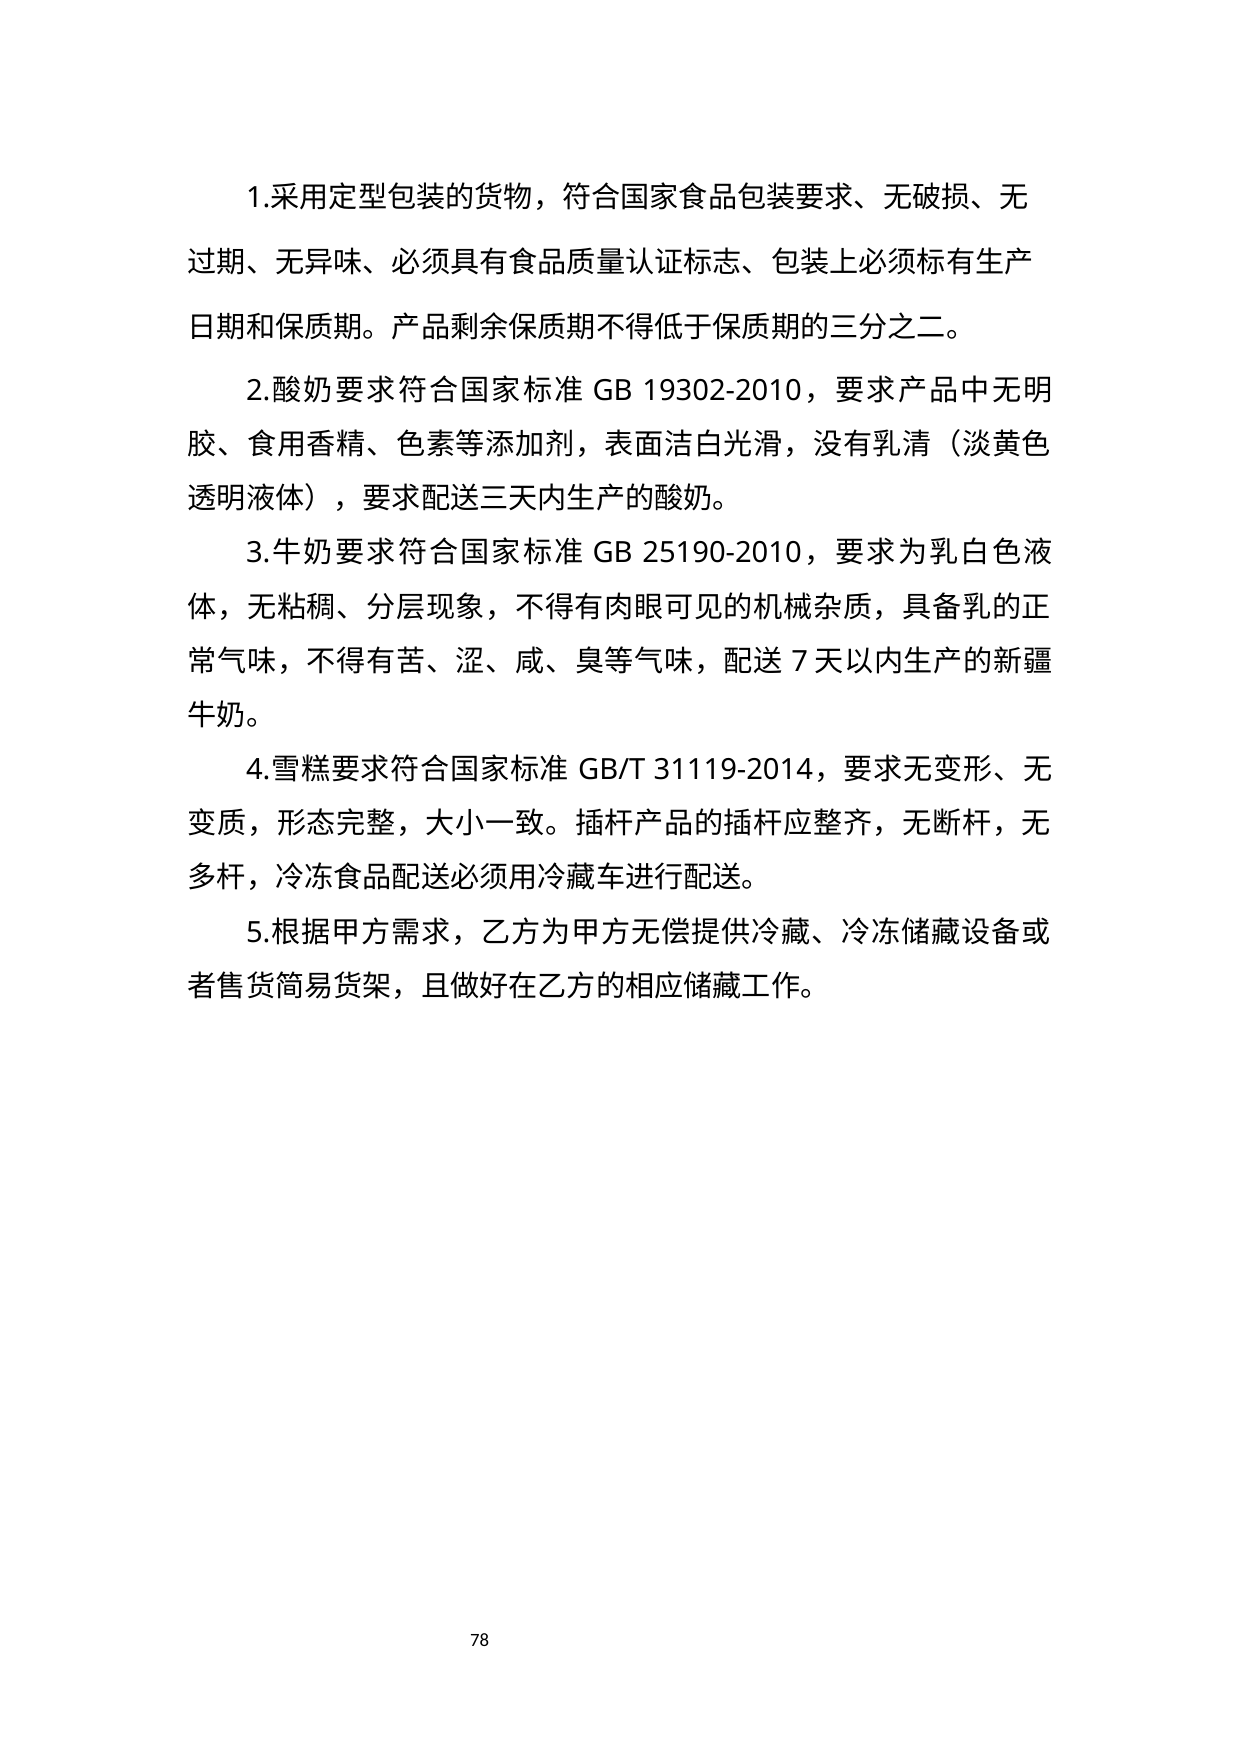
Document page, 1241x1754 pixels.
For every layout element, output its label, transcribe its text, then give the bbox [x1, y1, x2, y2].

list 5.根据甲方需求，乙方为甲方无偿提供冷藏、冷冻储藏设备或者售货简易货架，且做好在乙方的相应储藏工作。 [187, 899, 1053, 1007]
list 3.牛奶要求符合国家标准GB 25190-2010，要求为乳白色液体，无粘稠、分层现象，不得有肉眼可见的机械杂质，具备乳的正常气味，不得有苦、涩、咸、臭等气味，配送7天以内生产的新疆牛奶。 [187, 519, 1053, 736]
text 1.采用定型包装的货物，符合国家食品包装要求、无破损、无过期、无异味、必须具有食品质量认证标志、包装上必须标有生产日期和保质期。产品剩余保质期不得低于保质期的三分之二。 [187, 162, 1053, 357]
list 4.雪糕要求符合国家标准 GB/T 31119-2014，要求无变形、无变质，形态完整，大小一致。插杆产品的插杆应整齐，无断杆，无多杆，冷冻食品配送必须用冷藏车进行配送。 [187, 736, 1053, 899]
list 2.酸奶要求符合国家标准GB 19302-2010，要求产品中无明胶、食用香精、色素等添加剂，表面洁白光滑，没有乳清（淡黄色透明液体），要求配送三天内生产的酸奶。 [187, 357, 1053, 519]
